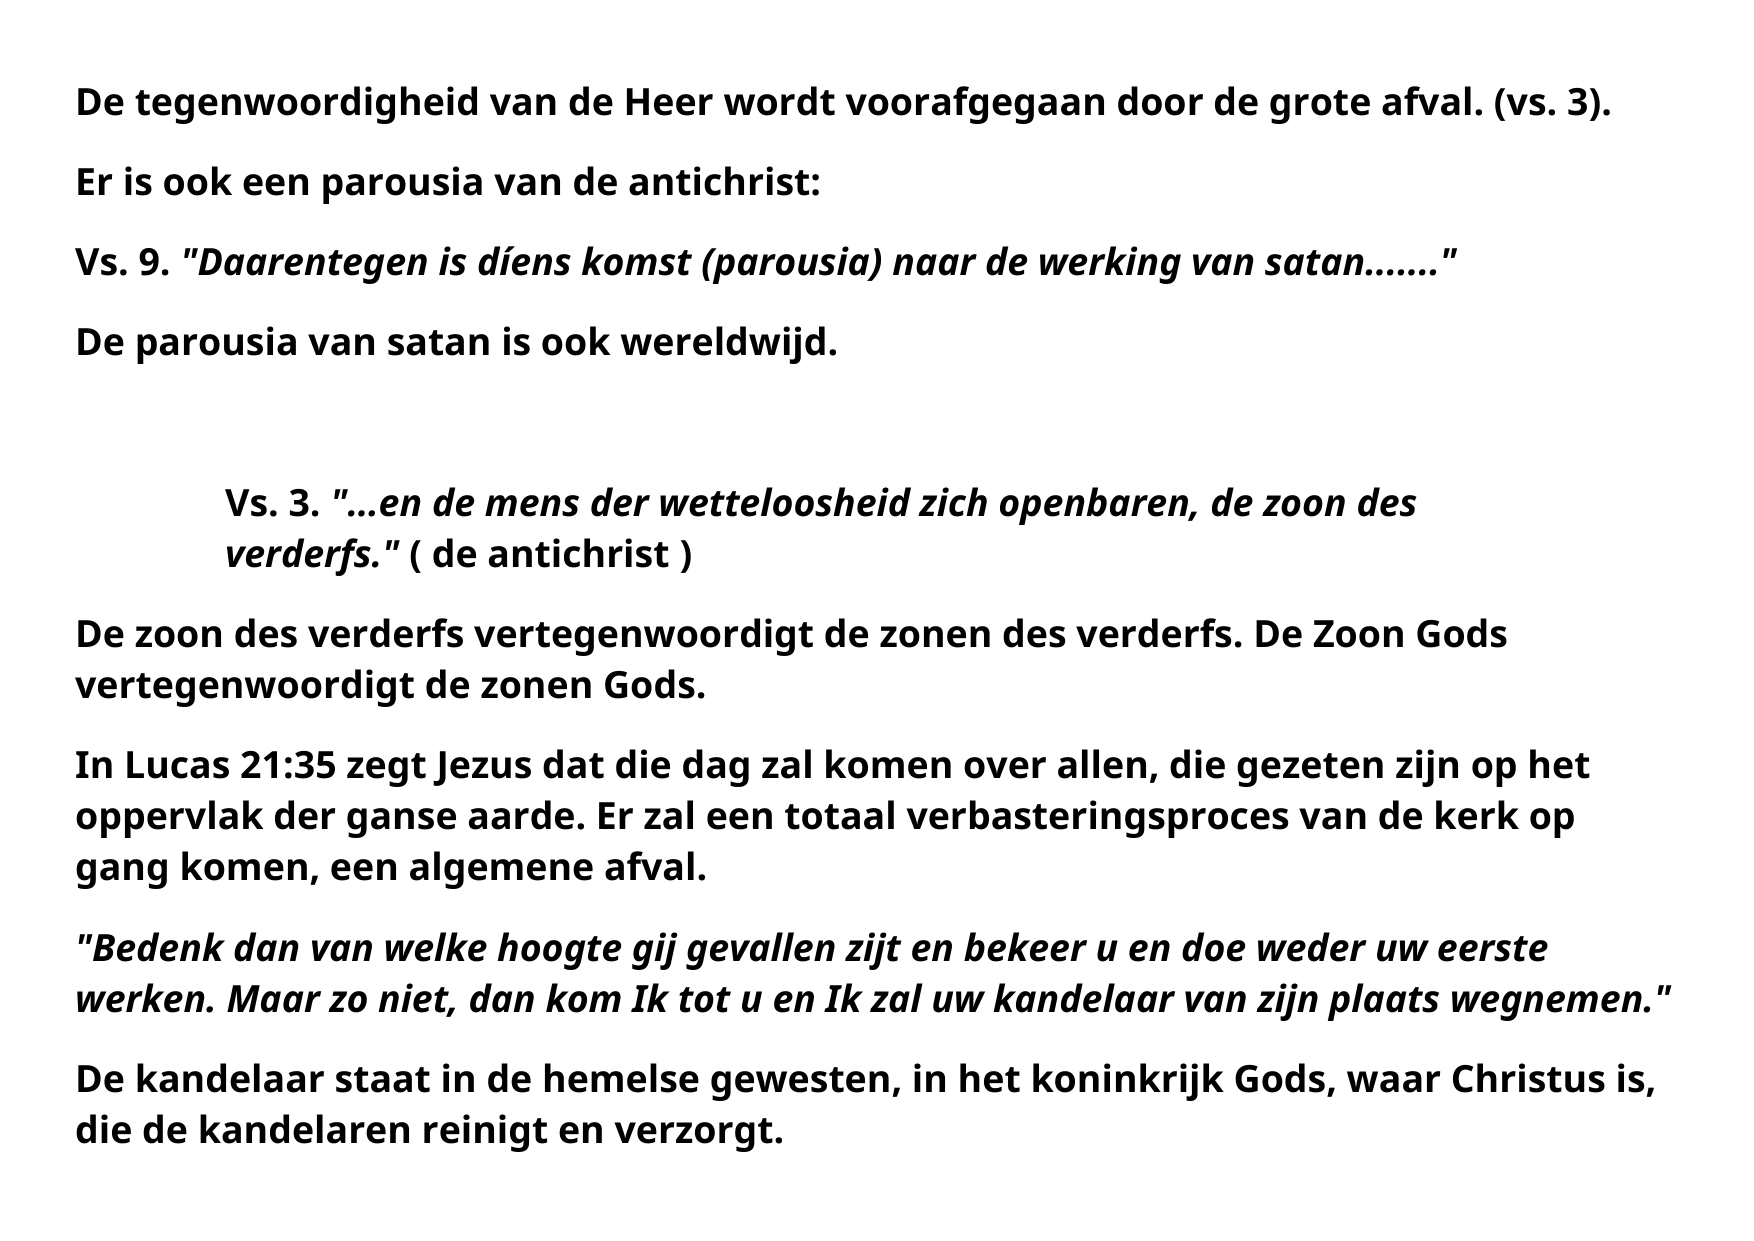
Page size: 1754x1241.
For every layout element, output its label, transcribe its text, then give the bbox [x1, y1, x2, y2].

text Vs. 3. "…en de mens der wetteloosheid zich openbaren, de zoon des verderfs." ( de antichrist ) [225, 476, 1679, 578]
text De parousia van satan is ook wereldwijd. [75, 316, 1679, 367]
text Vs. 9. "Daarentegen is díens komst (parousia) naar de werking van satan......." [75, 235, 1679, 286]
text De tegenwoordigheid van de Heer wordt voorafgegaan door de grote afval. (vs. 3). [75, 75, 1679, 126]
text De zoon des verderfs vertegenwoordigt de zonen des verderfs. De Zoon Gods vertegenwoordigt de zonen Gods. [75, 607, 1679, 709]
text In Lucas 21:35 zegt Jezus dat die dag zal komen over allen, die gezeten zijn op het oppervlak der ganse aarde. Er zal een totaal verbasteringsproces van de kerk op gang komen, een algemene afval. [75, 738, 1679, 892]
text De kandelaar staat in de hemelse gewesten, in het koninkrijk Gods, waar Christus is, die de kandelaren reinigt en verzorgt. [75, 1052, 1679, 1154]
text "Bedenk dan van welke hoogte gij gevallen zijt en bekeer u en doe weder uw eerste werken. Maar zo niet, dan kom Ik tot u en Ik zal uw kandelaar van zijn plaats wegnemen." [75, 921, 1679, 1023]
text Er is ook een parousia van de antichrist: [75, 155, 1679, 206]
